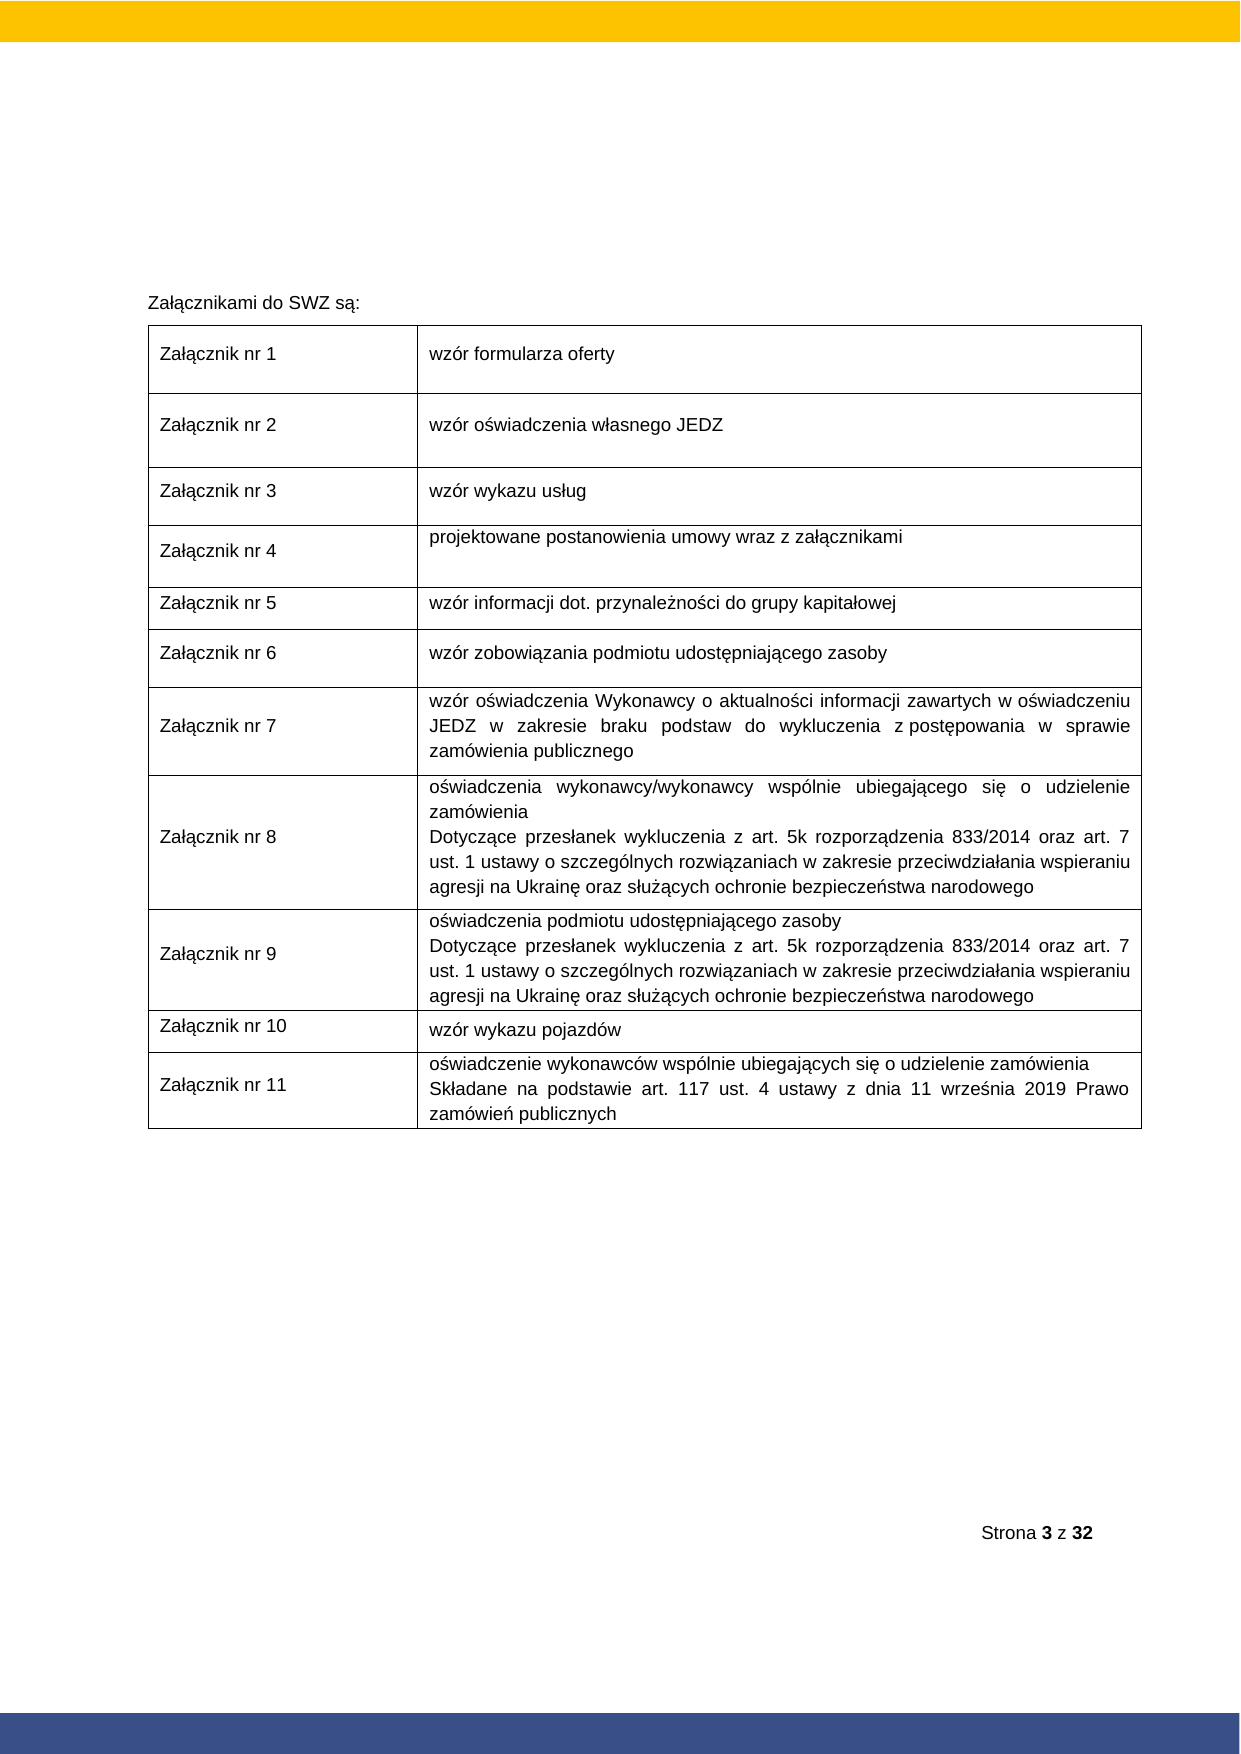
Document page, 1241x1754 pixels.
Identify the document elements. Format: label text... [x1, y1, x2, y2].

table_header Załącznik nr 1 [149, 326, 417, 393]
table_cell wzór wykazu usług [418, 468, 1141, 525]
table_cell Załącznik nr 5 [149, 588, 417, 629]
table_cell Załącznik nr 4 [149, 526, 417, 587]
table_cell Załącznik nr 8 [149, 776, 417, 909]
table_cell wzór zobowiązania podmiotu udostępniającego zasoby [418, 630, 1141, 687]
table_cell Załącznik nr 10 [149, 1011, 417, 1052]
table_cell wzór oświadczenia własnego JEDZ [418, 394, 1141, 467]
table_cell oświadczenie wykonawców wspólnie ubiegających się o udzielenie zamówienia Składane na podstawie art. 117 ust. 4 ustawy z dnia 11 września 2019 Prawo zamówień publicznych [418, 1053, 1141, 1128]
table_cell projektowane postanowienia umowy wraz z załącznikami [418, 526, 1141, 587]
table_cell oświadczenia wykonawcy/wykonawcy wspólnie ubiegającego się o udzielenie zamówienia Dotyczące przesłanek wykluczenia z art. 5k rozporządzenia 833/2014 oraz art. 7 ust. 1 ustawy o szczególnych rozwiązaniach w zakresie przeciwdziałania wspieraniu agresji na Ukrainę oraz służących ochronie bezpieczeństwa narodowego [418, 776, 1141, 909]
table_cell Załącznik nr 11 [149, 1053, 417, 1128]
table_cell wzór informacji dot. przynależności do grupy kapitałowej [418, 588, 1141, 629]
table_header wzór formularza oferty [418, 326, 1141, 393]
table_cell Załącznik nr 6 [149, 630, 417, 687]
table_cell Załącznik nr 2 [149, 394, 417, 467]
table_cell oświadczenia podmiotu udostępniającego zasoby Dotyczące przesłanek wykluczenia z art. 5k rozporządzenia 833/2014 oraz art. 7 ust. 1 ustawy o szczególnych rozwiązaniach w zakresie przeciwdziałania wspieraniu agresji na Ukrainę oraz służących ochronie bezpieczeństwa narodowego [418, 910, 1141, 1010]
text Załącznikami do SWZ są: [148, 292, 1092, 313]
table_cell Załącznik nr 3 [149, 468, 417, 525]
table_cell wzór wykazu pojazdów [418, 1011, 1141, 1052]
table_cell wzór oświadczenia Wykonawcy o aktualności informacji zawartych w oświadczeniu JEDZ w zakresie braku podstaw do wykluczenia z postępowania w sprawie zamówienia publicznego [418, 688, 1141, 775]
table_cell Załącznik nr 7 [149, 688, 417, 775]
table_cell Załącznik nr 9 [149, 910, 417, 1010]
